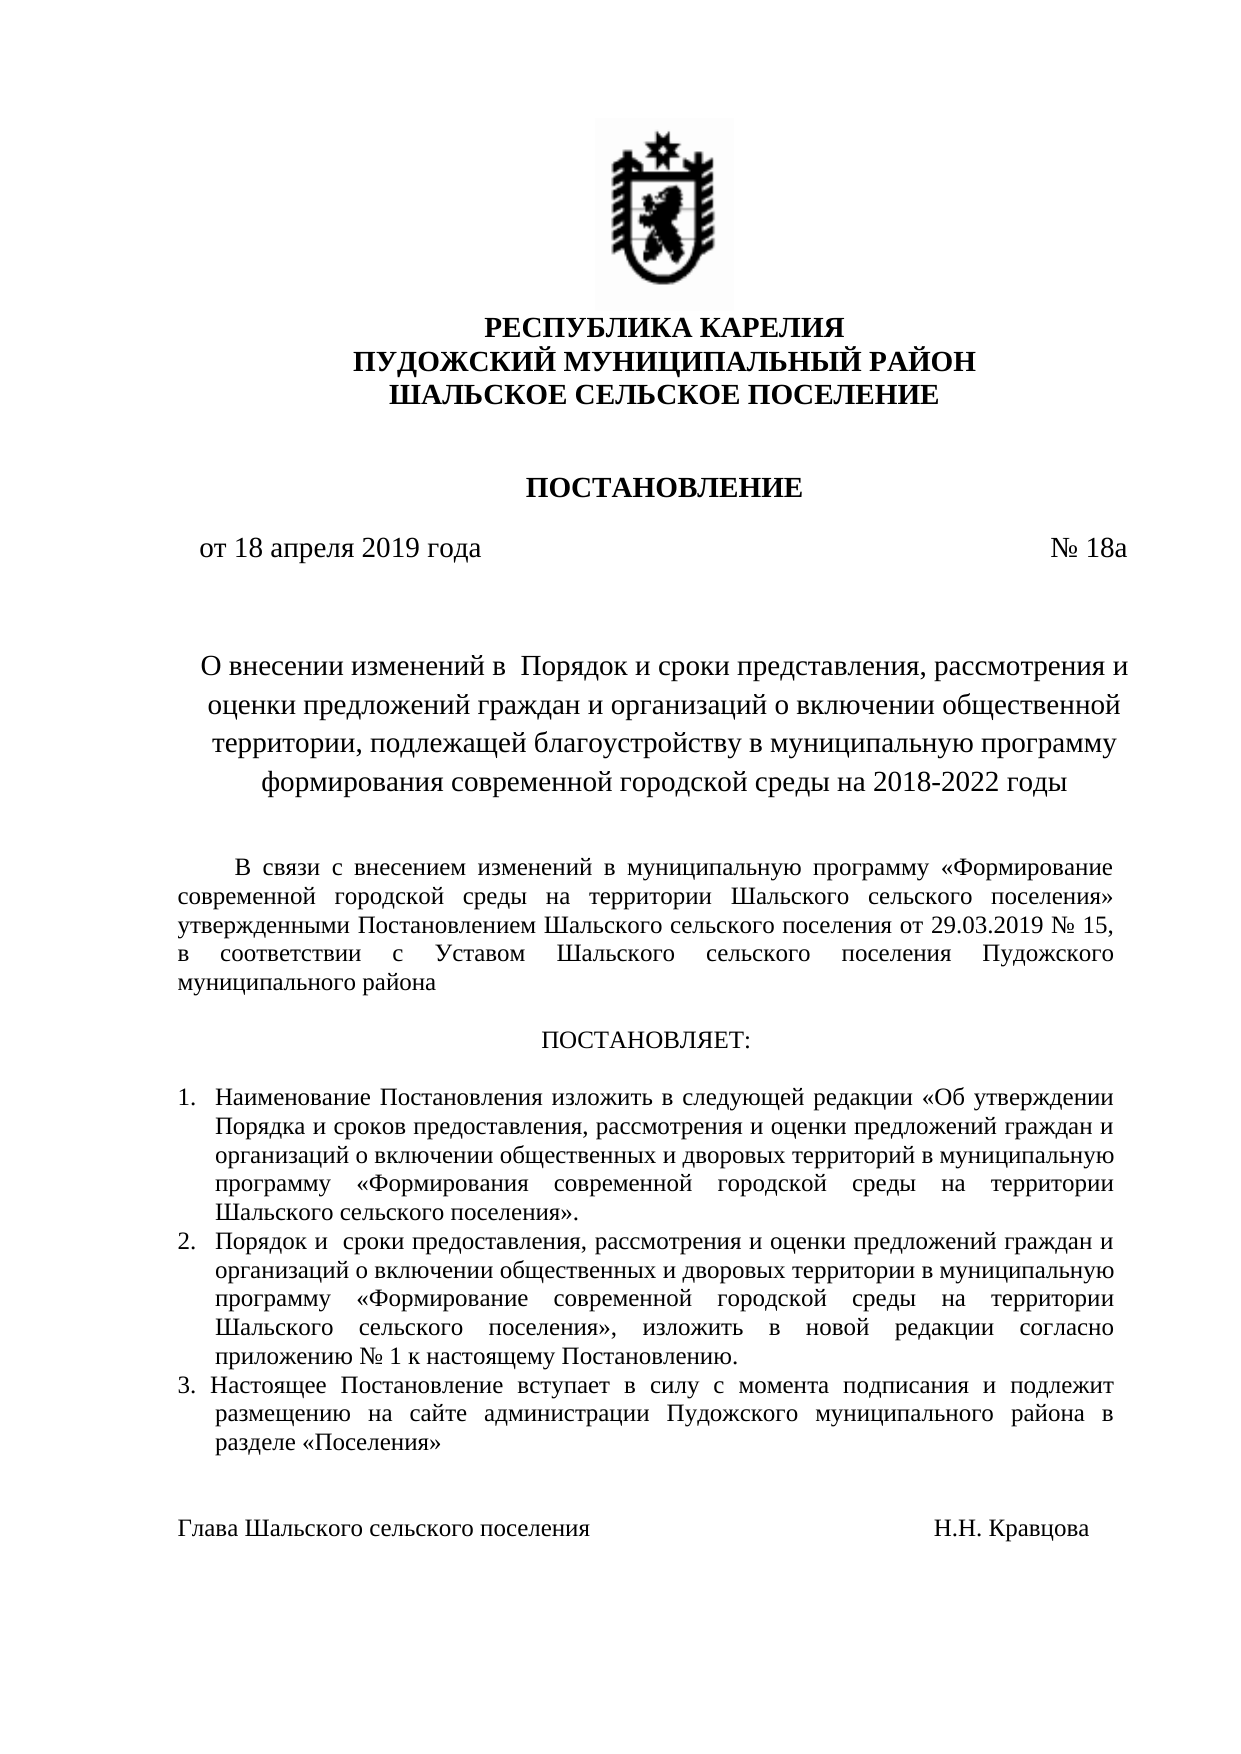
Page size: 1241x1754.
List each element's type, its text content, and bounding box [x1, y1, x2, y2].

text О внесении изменений в Порядок и сроки представления, рассмотрения и оценки предложений граждан и организаций о включении общественной территории, подлежащей благоустройству в муниципальную программу формирования современной городской среды на 2018-2022 годы [177, 648, 1152, 798]
title РЕСПУБЛИКА КАРЕЛИЯ [177, 310, 1152, 344]
text ПОСТАНОВЛЕНИЕ [177, 470, 1152, 504]
text ПОСТАНОВЛЯЕТ: [177, 1025, 1115, 1053]
list Порядок и сроки предоставления, рассмотрения и оценки предложений граждан и организаций о включении общественных и дворовых территории в муниципальную программу «Формирование современной городской среды на территории Шальского сельского поселения», изложить в новой редакции согласно приложению № 1 к настоящему Постановлению. [177, 1226, 1115, 1370]
text В связи с внесением изменений в муниципальную программу «Формирование современной городской среды на территории Шальского сельского поселения» утвержденными Постановлением Шальского сельского поселения от 29.03.2019 № 15, в соответствии с Уставом Шальского сельского поселения Пудожского муниципального района [177, 852, 1115, 996]
text 3. Настоящее Постановление вступает в силу с момента подписания и подлежит размещению на сайте администрации Пудожского муниципального района в разделе «Поселения» [177, 1370, 1115, 1456]
text Глава Шальского сельского поселения Н.Н. Кравцова [177, 1513, 1115, 1542]
text ШАЛЬСКОЕ СЕЛЬСКОЕ ПОСЕЛЕНИЕ [177, 377, 1152, 411]
list Наименование Постановления изложить в следующей редакции «Об утверждении Порядка и сроков предоставления, рассмотрения и оценки предложений граждан и организаций о включении общественных и дворовых территорий в муниципальную программу «Формирования современной городской среды на территории Шальского сельского поселения». [177, 1082, 1115, 1226]
text ПУДОЖСКИЙ МУНИЦИПАЛЬНЫЙ РАЙОН [177, 344, 1152, 377]
text от 18 апреля 2019 года № 18а [177, 530, 1152, 563]
